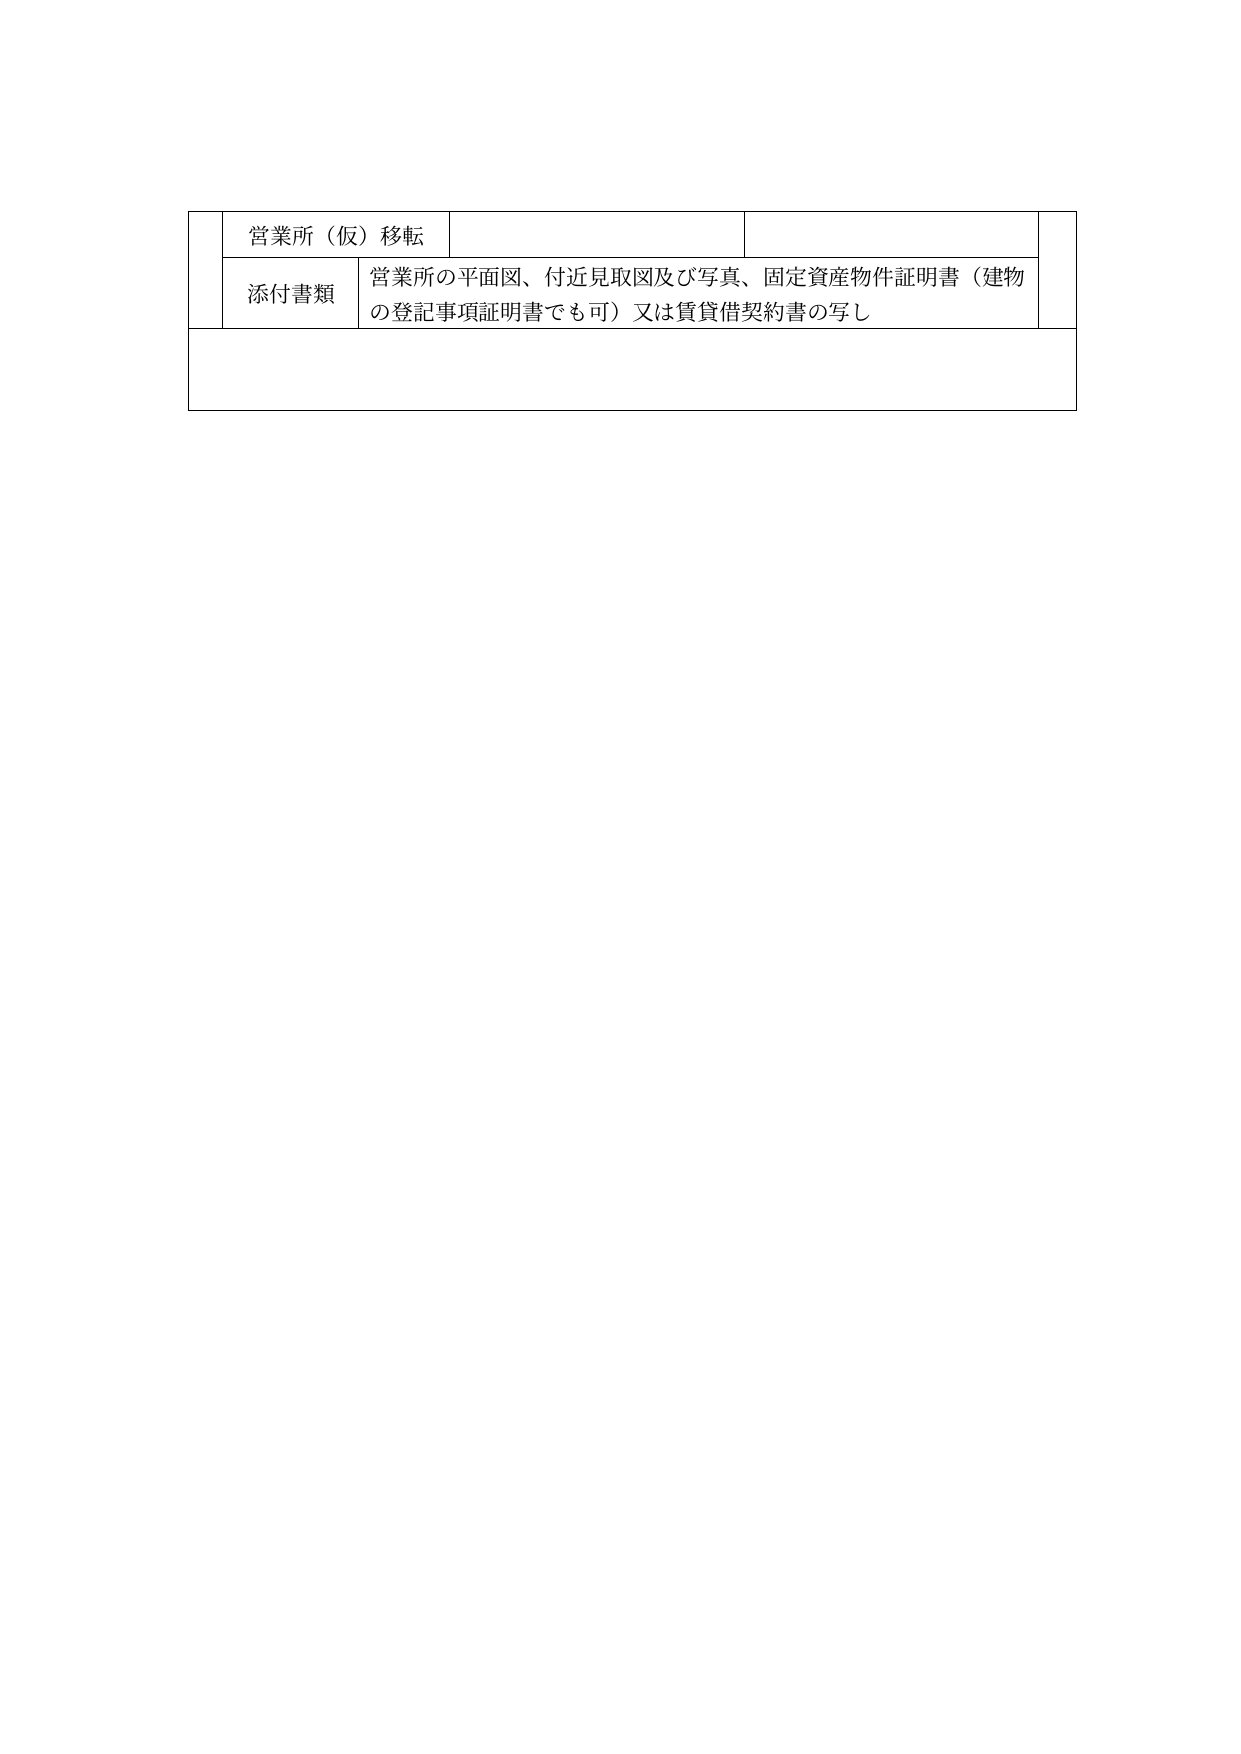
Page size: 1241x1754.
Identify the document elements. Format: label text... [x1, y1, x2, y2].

table_cell 営業所の平面図、付近見取図及び写真、固定資産物件証明書（建物の登記事項証明書でも可）又は賃貸借契約書の写し [359, 258, 1038, 328]
table_cell [745, 212, 1038, 257]
table_cell [450, 212, 744, 257]
table_cell [189, 329, 1076, 410]
table_cell 営業所（仮）移転 [223, 212, 449, 257]
table_cell 添付書類 [223, 258, 358, 328]
